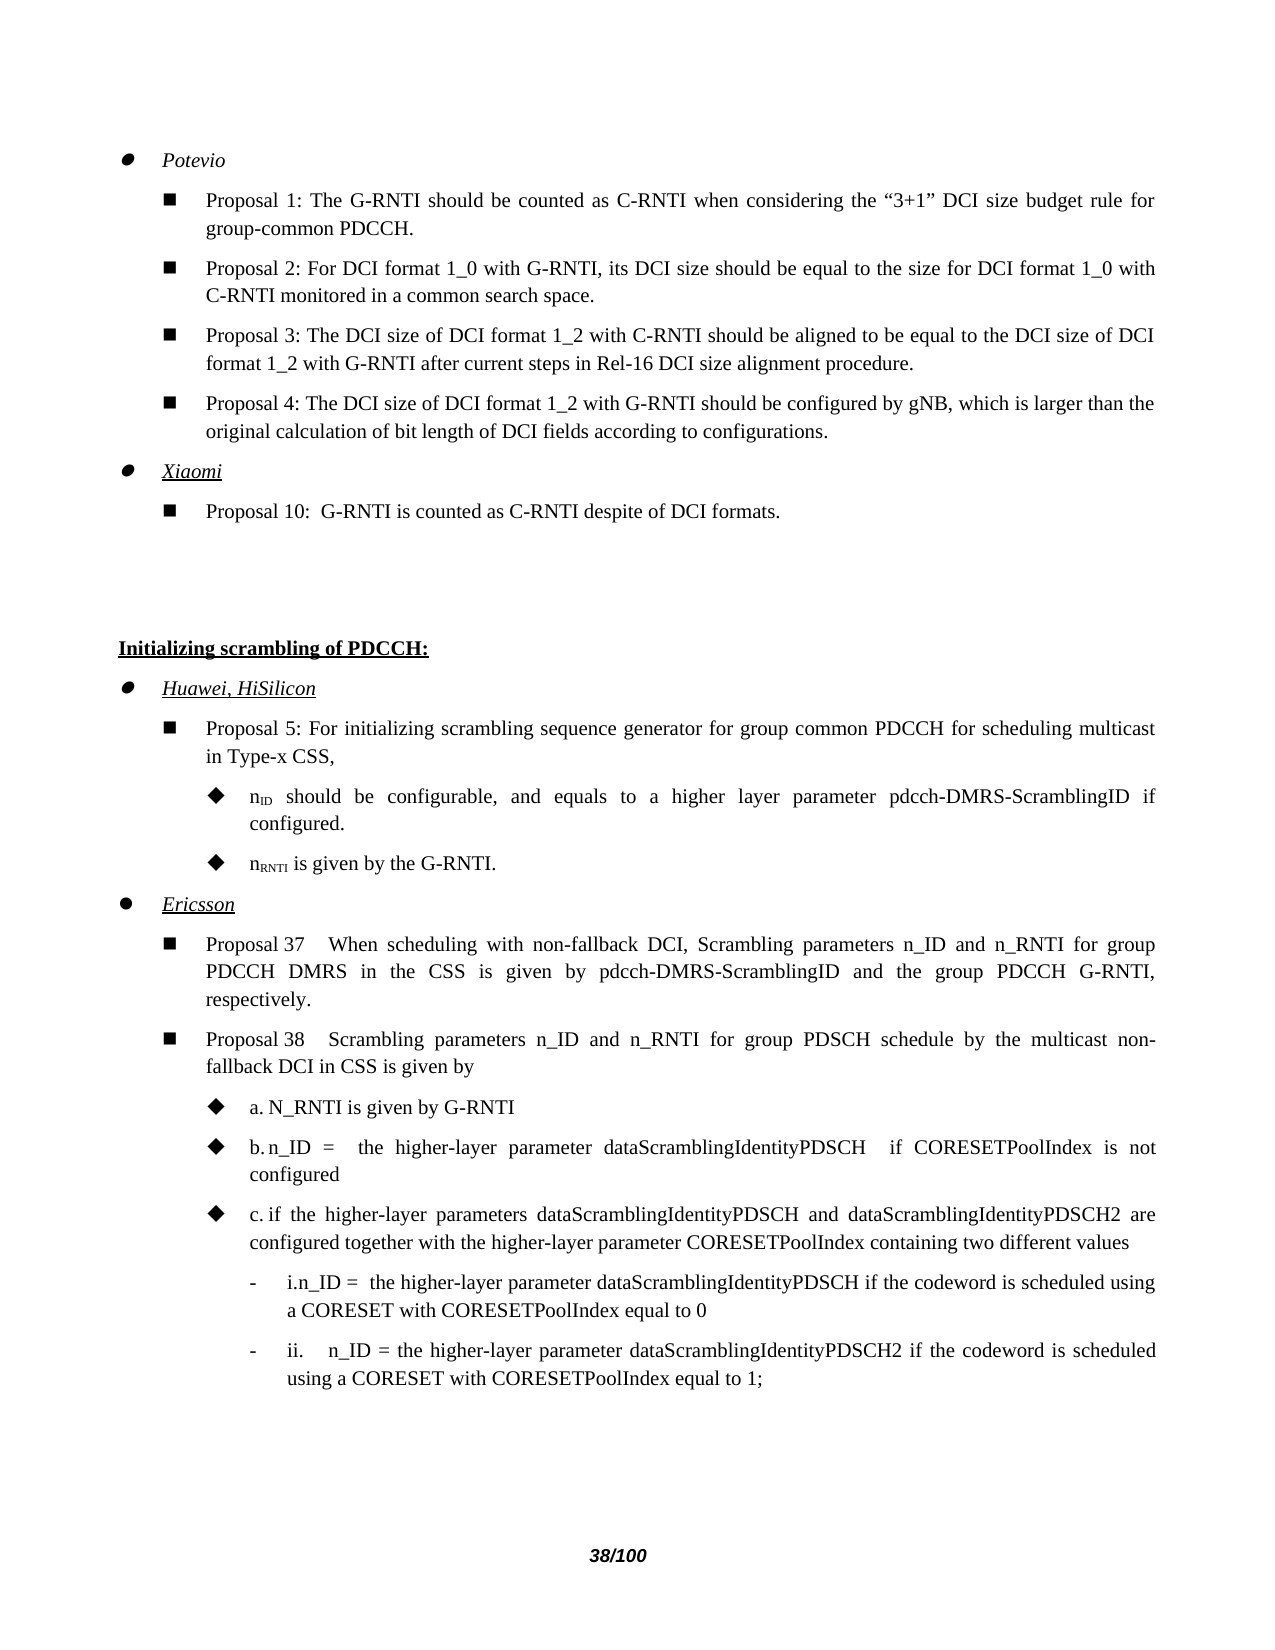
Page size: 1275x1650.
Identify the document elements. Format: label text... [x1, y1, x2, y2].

list Ericsson [118, 891, 1157, 916]
list Proposal 37 When scheduling with non-fallback DCI, Scrambling parameters n_ID and n_RNTI for group PDCCH DMRS in the CSS is given by pdcch-DMRS-ScramblingID and the group PDCCH G-RNTI, respectively. [162, 932, 1157, 1011]
list ii. n_ID = the higher-layer parameter dataScramblingIdentityPDSCH2 if the codeword is scheduled using a CORESET with CORESETPoolIndex equal to 1; [249, 1338, 1157, 1389]
list Proposal 10: G-RNTI is counted as C-RNTI despite of DCI formats. [162, 499, 1157, 523]
list Proposal 4: The DCI size of DCI format 1_2 with G-RNTI should be configured by gNB, which is larger than the original calculation of bit length of DCI fields according to configurations. [162, 391, 1157, 443]
list nRNTI is given by the G-RNTI. [206, 851, 1157, 875]
list Huawei, HiSilicon [118, 676, 1157, 700]
list c. if the higher-layer parameters dataScramblingIdentityPDSCH and dataScramblingIdentityPDSCH2 are configured together with the higher-layer parameter CORESETPoolIndex containing two different values [206, 1202, 1157, 1254]
list Proposal 5: For initializing scrambling sequence generator for group common PDCCH for scheduling multicast in Type-x CSS, [162, 716, 1157, 768]
list Xiaomi [118, 459, 1157, 483]
list Proposal 2: For DCI format 1_0 with G-RNTI, its DCI size should be equal to the size for DCI format 1_0 with C-RNTI monitored in a common search space. [162, 256, 1157, 307]
list Proposal 3: The DCI size of DCI format 1_2 with C-RNTI should be aligned to be equal to the DCI size of DCI format 1_2 with G-RNTI after current steps in Rel-16 DCI size alignment procedure. [162, 323, 1157, 375]
list Proposal 1: The G-RNTI should be counted as C-RNTI when considering the “3+1” DCI size budget rule for group-common PDCCH. [162, 188, 1157, 239]
list Initializing scrambling of PDCCH: [118, 636, 1157, 660]
list a. N_RNTI is given by G-RNTI [206, 1094, 1157, 1119]
list b. n_ID = the higher-layer parameter dataScramblingIdentityPDSCH if CORESETPoolIndex is not configured [206, 1135, 1157, 1186]
list nID should be configurable, and equals to a higher layer parameter pdcch-DMRS-ScramblingID if configured. [206, 784, 1157, 835]
list Potevio [118, 148, 1157, 172]
list Proposal 38 Scrambling parameters n_ID and n_RNTI for group PDSCH schedule by the multicast non-fallback DCI in CSS is given by [162, 1027, 1157, 1078]
list i. n_ID = the higher-layer parameter dataScramblingIdentityPDSCH if the codeword is scheduled using a CORESET with CORESETPoolIndex equal to 0 [249, 1270, 1157, 1322]
